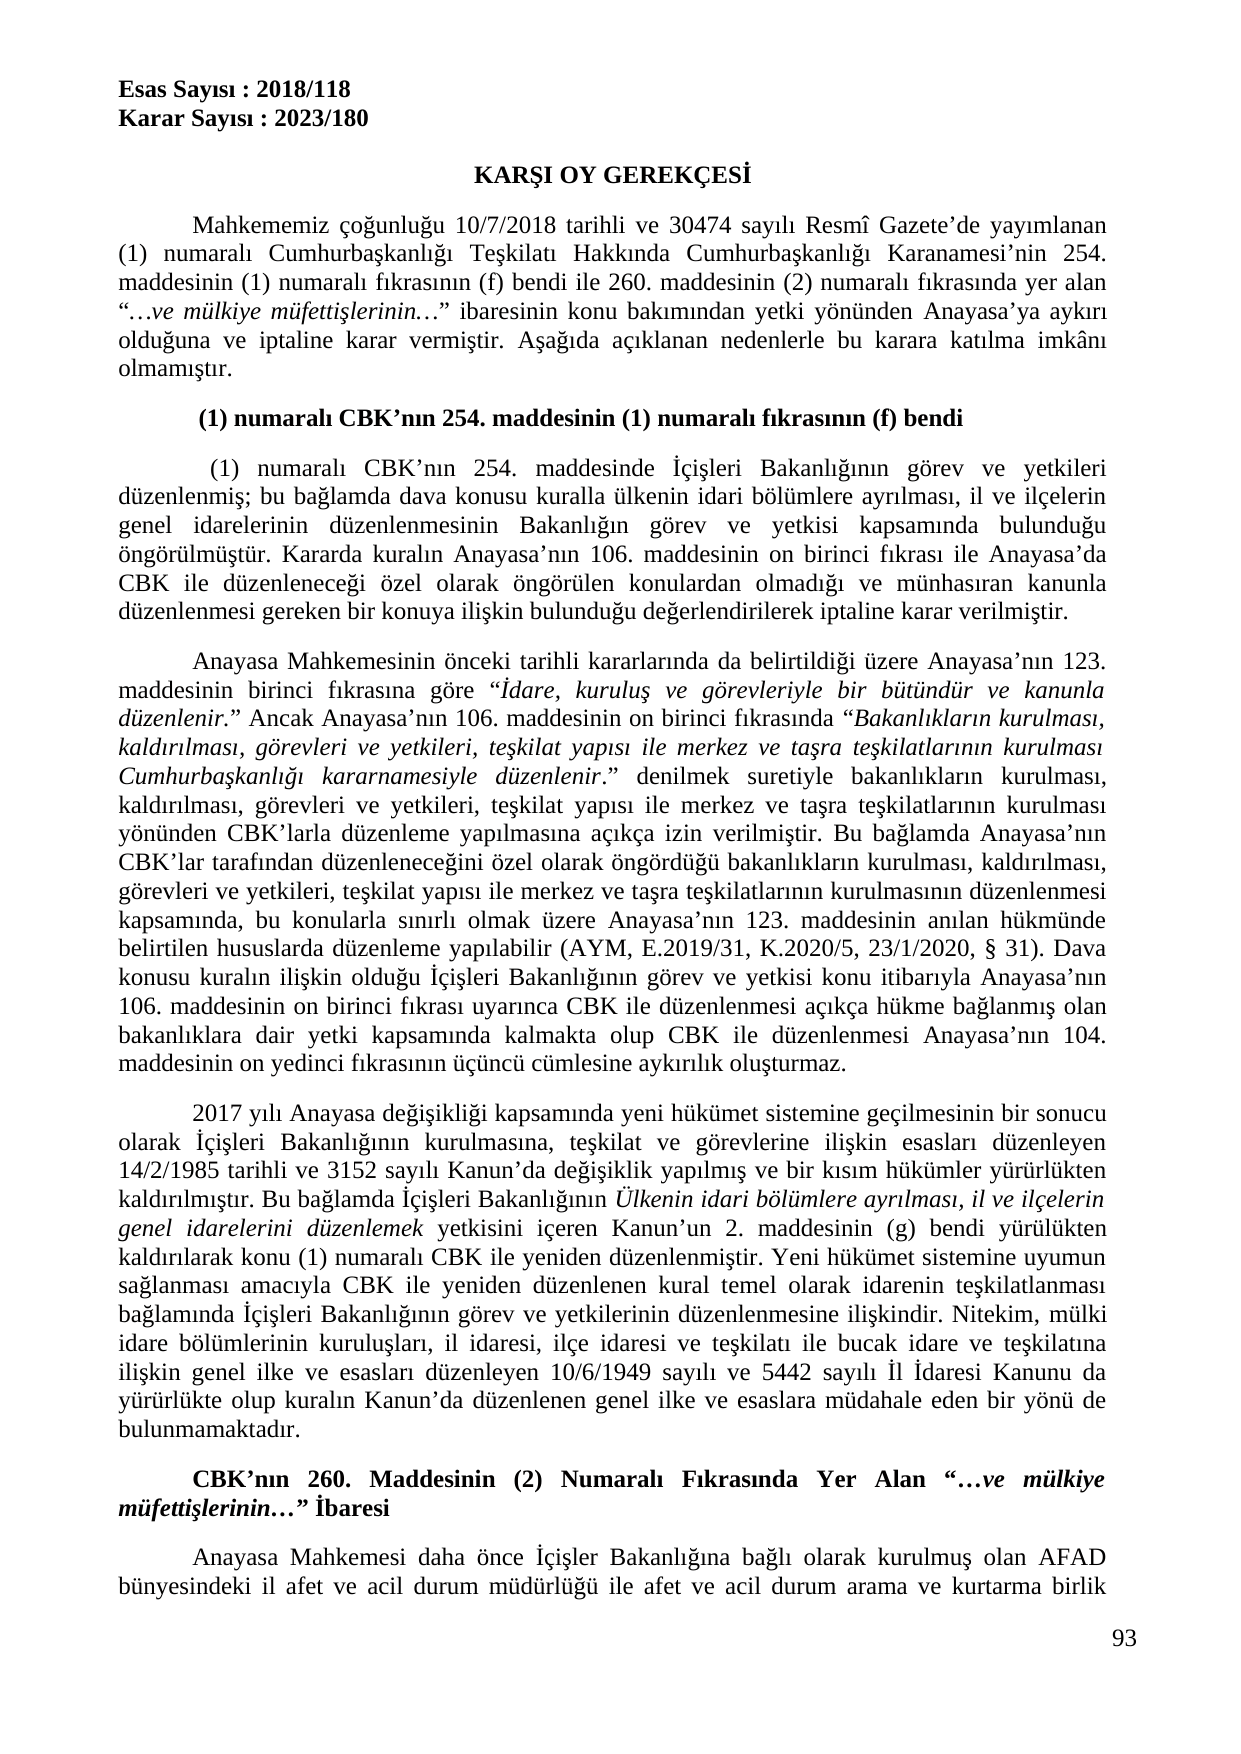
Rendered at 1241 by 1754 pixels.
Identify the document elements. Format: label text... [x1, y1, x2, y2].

text CBK’nın 260. Maddesinin (2) Numaralı Fıkrasında Yer Alan “…ve mülkiye müfettişlerinin…” İbaresi [118, 1464, 1107, 1521]
text Anayasa Mahkemesinin önceki tarihli kararlarında da belirtildiği üzere Anayasa’nın 123. maddesinin birinci fıkrasına göre “İdare, kuruluş ve görevleriyle bir bütündür ve kanunla düzenlenir.” Ancak Anayasa’nın 106. maddesinin on birinci fıkrasında “Bakanlıkların kurulması, kaldırılması, görevleri ve yetkileri, teşkilat yapısı ile merkez ve taşra teşkilatlarının kurulması Cumhurbaşkanlığı kararnamesiyle düzenlenir.” denilmek suretiyle bakanlıkların kurulması, kaldırılması, görevleri ve yetkileri, teşkilat yapısı ile merkez ve taşra teşkilatlarının kurulması yönünden CBK’larla düzenleme yapılmasına açıkça izin verilmiştir. Bu bağlamda Anayasa’nın CBK’lar tarafından düzenleneceğini özel olarak öngördüğü bakanlıkların kurulması, kaldırılması, görevleri ve yetkileri, teşkilat yapısı ile merkez ve taşra teşkilatlarının kurulmasının düzenlenmesi kapsamında, bu konularla sınırlı olmak üzere Anayasa’nın 123. maddesinin anılan hükmünde belirtilen hususlarda düzenleme yapılabilir (AYM, E.2019/31, K.2020/5, 23/1/2020, § 31). Dava konusu kuralın ilişkin olduğu İçişleri Bakanlığının görev ve yetkisi konu itibarıyla Anayasa’nın 106. maddesinin on birinci fıkrası uyarınca CBK ile düzenlenmesi açıkça hükme bağlanmış olan bakanlıklara dair yetki kapsamında kalmakta olup CBK ile düzenlenmesi Anayasa’nın 104. maddesinin on yedinci fıkrasının üçüncü cümlesine aykırılık oluşturmaz. [118, 646, 1107, 1077]
text KARŞI OY GEREKÇESİ [118, 160, 1107, 189]
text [118, 1542, 1107, 1600]
text 2017 yılı Anayasa değişikliği kapsamında yeni hükümet sistemine geçilmesinin bir sonucu olarak İçişleri Bakanlığının kurulmasına, teşkilat ve görevlerine ilişkin esasları düzenleyen 14/2/1985 tarihli ve 3152 sayılı Kanun’da değişiklik yapılmış ve bir kısım hükümler yürürlükten kaldırılmıştır. Bu bağlamda İçişleri Bakanlığının Ülkenin idari bölümlere ayrılması, il ve ilçelerin genel idarelerini düzenlemek yetkisini içeren Kanun’un 2. maddesinin (g) bendi yürülükten kaldırılarak konu (1) numaralı CBK ile yeniden düzenlenmiştir. Yeni hükümet sistemine uyumun sağlanması amacıyla CBK ile yeniden düzenlenen kural temel olarak idarenin teşkilatlanması bağlamında İçişleri Bakanlığının görev ve yetkilerinin düzenlenmesine ilişkindir. Nitekim, mülki idare bölümlerinin kuruluşları, il idaresi, ilçe idaresi ve teşkilatı ile bucak idare ve teşkilatına ilişkin genel ilke ve esasları düzenleyen 10/6/1949 sayılı ve 5442 sayılı İl İdaresi Kanunu da yürürlükte olup kuralın Kanun’da düzenlenen genel ilke ve esaslara müdahale eden bir yönü de bulunmamaktadır. [118, 1098, 1107, 1328]
text (1) numaralı CBK’nın 254. maddesinin (1) numaralı fıkrasının (f) bendi [118, 403, 1107, 432]
text Mahkememiz çoğunluğu 10/7/2018 tarihli ve 30474 sayılı Resmî Gazete’de yayımlanan (1) numaralı Cumhurbaşkanlığı Teşkilatı Hakkında Cumhurbaşkanlığı Karanamesi’nin 254. maddesinin (1) numaralı fıkrasının (f) bendi ile 260. maddesinin (2) numaralı fıkrasında yer alan “…ve mülkiye müfettişlerinin…” ibaresinin konu bakımından yetki yönünden Anayasa’ya aykırı olduğuna ve iptaline karar vermiştir. Aşağıda açıklanan nedenlerle bu karara katılma imkânı olmamıştır. [118, 210, 1107, 347]
text (1) numaralı CBK’nın 254. maddesinde İçişleri Bakanlığının görev ve yetkileri düzenlenmiş; bu bağlamda dava konusu kuralla ülkenin idari bölümlere ayrılması, il ve ilçelerin genel idarelerinin düzenlenmesinin Bakanlığın görev ve yetkisi kapsamında bulunduğu öngörülmüştür. Kararda kuralın Anayasa’nın 106. maddesinin on birinci fıkrası ile Anayasa’da CBK ile düzenleneceği özel olarak öngörülen konulardan olmadığı ve münhasıran kanunla düzenlenmesi gereken bir konuya ilişkin bulunduğu değerlendirilerek iptaline karar verilmiştir. [118, 453, 1107, 625]
text Mahkememiz çoğunluğu 10/7/2018 tarihli ve 30474 sayılı Resmî Gazete’de yayımlanan (1) numaralı Cumhurbaşkanlığı Teşkilatı Hakkında Cumhurbaşkanlığı Karanamesi’nin 254. maddesinin (1) numaralı fıkrasının (f) bendi ile 260. maddesinin (2) numaralı fıkrasında yer alan “…ve mülkiye müfettişlerinin…” ibaresinin konu bakımından yetki yönünden Anayasa’ya aykırı olduğuna ve iptaline karar vermiştir. Aşağıda açıklanan nedenlerle bu karara katılma imkânı olmamıştır. [118, 348, 1107, 382]
